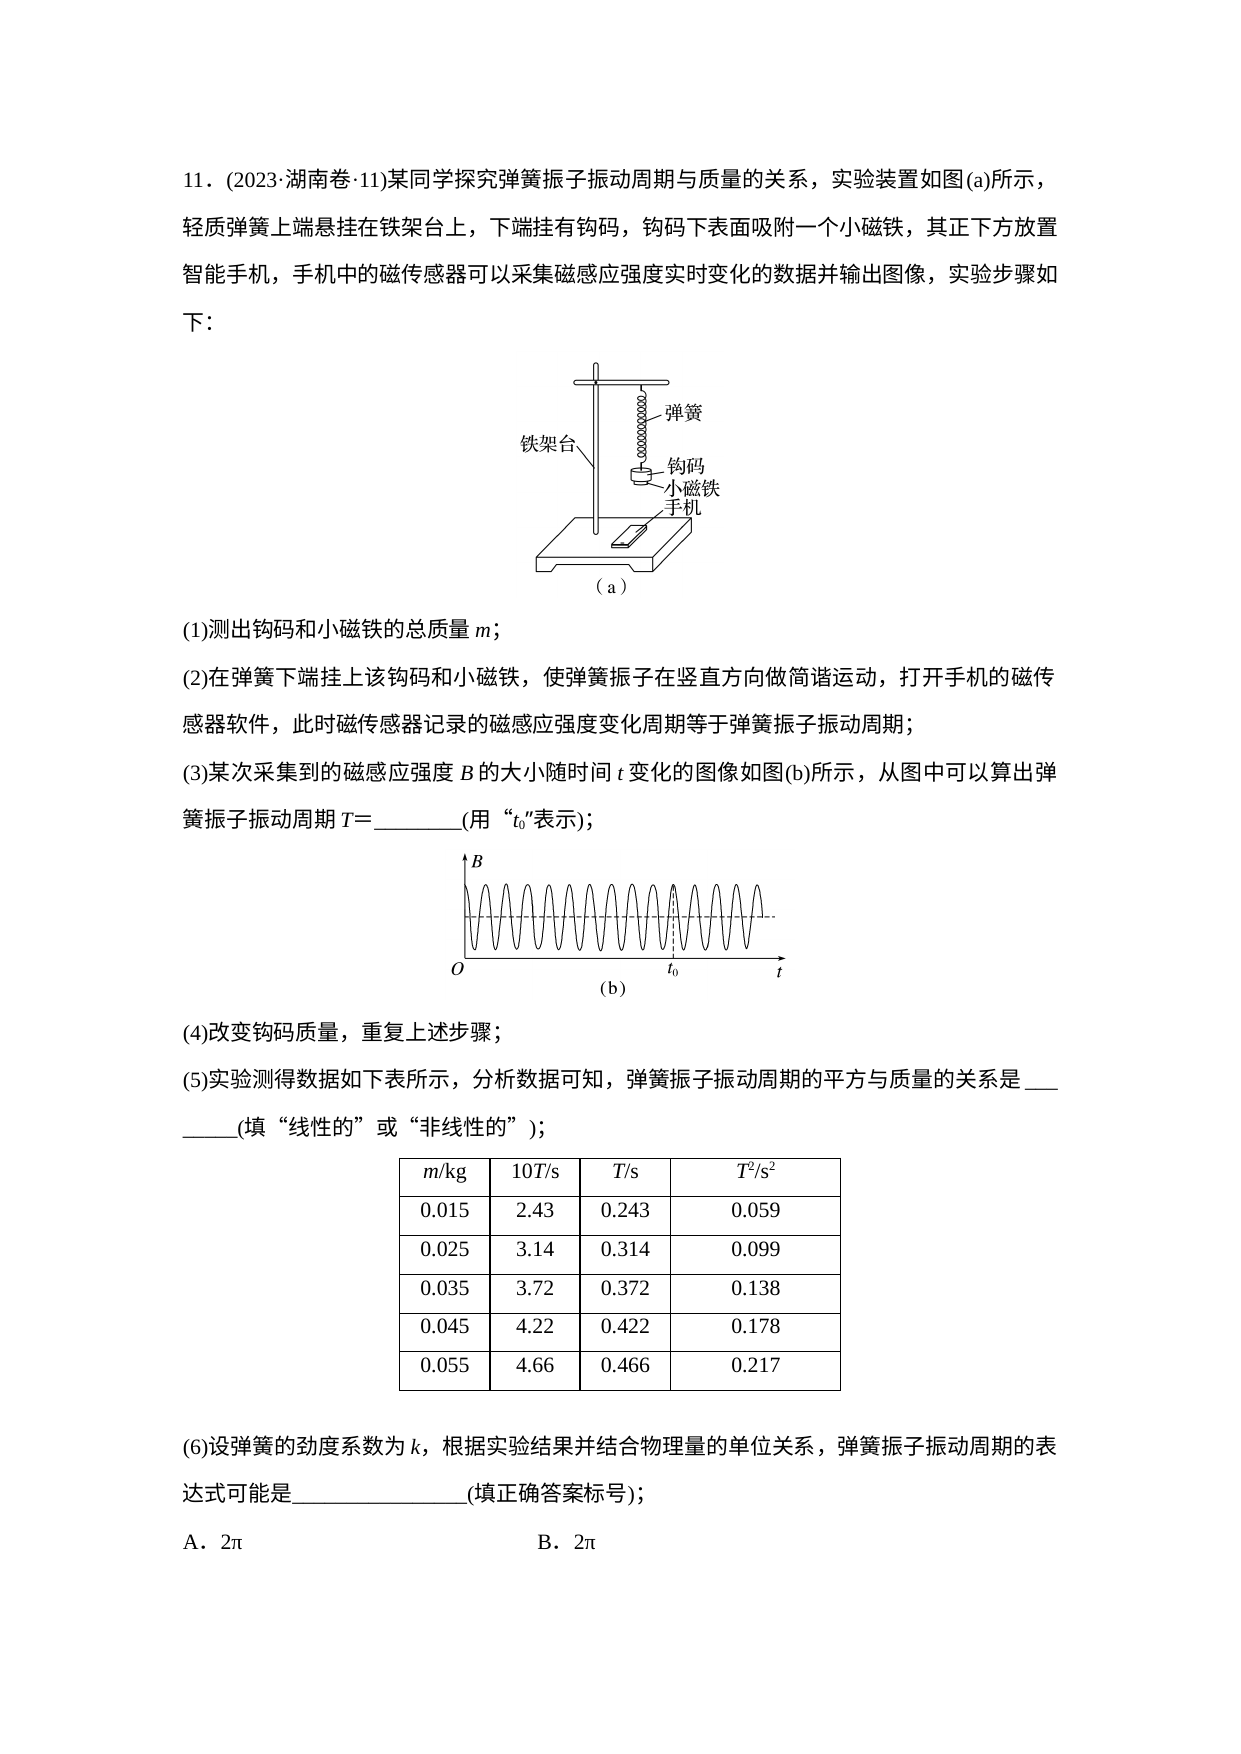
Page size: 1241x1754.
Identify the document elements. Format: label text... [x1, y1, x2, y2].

text (3)某次采集到的磁感应强度B的大小随时间t变化的图像如图(b)所示，从图中可以算出弹簧振子振动周期T＝________(用“t0”表示)； [183, 755, 1058, 834]
table_cell 4.66 [491, 1352, 579, 1390]
table_cell 0.138 [671, 1275, 840, 1312]
picture [445, 849, 795, 1000]
table_header T/s [581, 1159, 670, 1196]
table_cell 0.055 [400, 1352, 489, 1390]
table_cell 0.035 [400, 1275, 489, 1312]
picture [516, 351, 724, 598]
table_header m/kg [400, 1159, 489, 1196]
text (6)设弹簧的劲度系数为k，根据实验结果并结合物理量的单位关系，弹簧振子振动周期的表达式可能是________________(填正确答案标号)； [183, 1429, 1058, 1508]
table_cell 0.059 [671, 1197, 840, 1235]
table_cell 3.14 [491, 1236, 579, 1274]
text (1)测出钩码和小磁铁的总质量m； [183, 612, 1058, 644]
table_cell 0.372 [581, 1275, 670, 1312]
table_cell 3.72 [491, 1275, 579, 1312]
table_cell 0.099 [671, 1236, 840, 1274]
table_cell 0.025 [400, 1236, 489, 1274]
table_cell 2.43 [491, 1197, 579, 1235]
table_header T2/s2 [671, 1159, 840, 1196]
table_cell 4.22 [491, 1314, 579, 1351]
table_cell 0.045 [400, 1314, 489, 1351]
text (4)改变钩码质量，重复上述步骤； [183, 1015, 1058, 1047]
table_cell 0.015 [400, 1197, 489, 1235]
text (5)实验测得数据如下表所示，分析数据可知，弹簧振子振动周期的平方与质量的关系是________(填“线性的”或“非线性的”)； [183, 1062, 1058, 1142]
table_header 10T/s [491, 1159, 579, 1196]
table_cell 0.422 [581, 1314, 670, 1351]
table_cell 0.243 [581, 1197, 670, 1235]
table_cell 0.466 [581, 1352, 670, 1390]
text (2)在弹簧下端挂上该钩码和小磁铁，使弹簧振子在竖直方向做简谐运动，打开手机的磁传感器软件，此时磁传感器记录的磁感应强度变化周期等于弹簧振子振动周期； [183, 660, 1058, 739]
text 11．(2023·湖南卷·11)某同学探究弹簧振子振动周期与质量的关系，实验装置如图(a)所示，轻质弹簧上端悬挂在铁架台上，下端挂有钩码，钩码下表面吸附一个小磁铁，其正下方放置智能手机，手机中的磁传感器可以采集磁感应强度实时变化的数据并输出图像，实验步骤如下： [183, 162, 1058, 336]
table_cell 0.178 [671, 1314, 840, 1351]
table_cell 0.314 [581, 1236, 670, 1274]
table_cell 0.217 [671, 1352, 840, 1390]
text A．2π B．2π [183, 1524, 1058, 1555]
